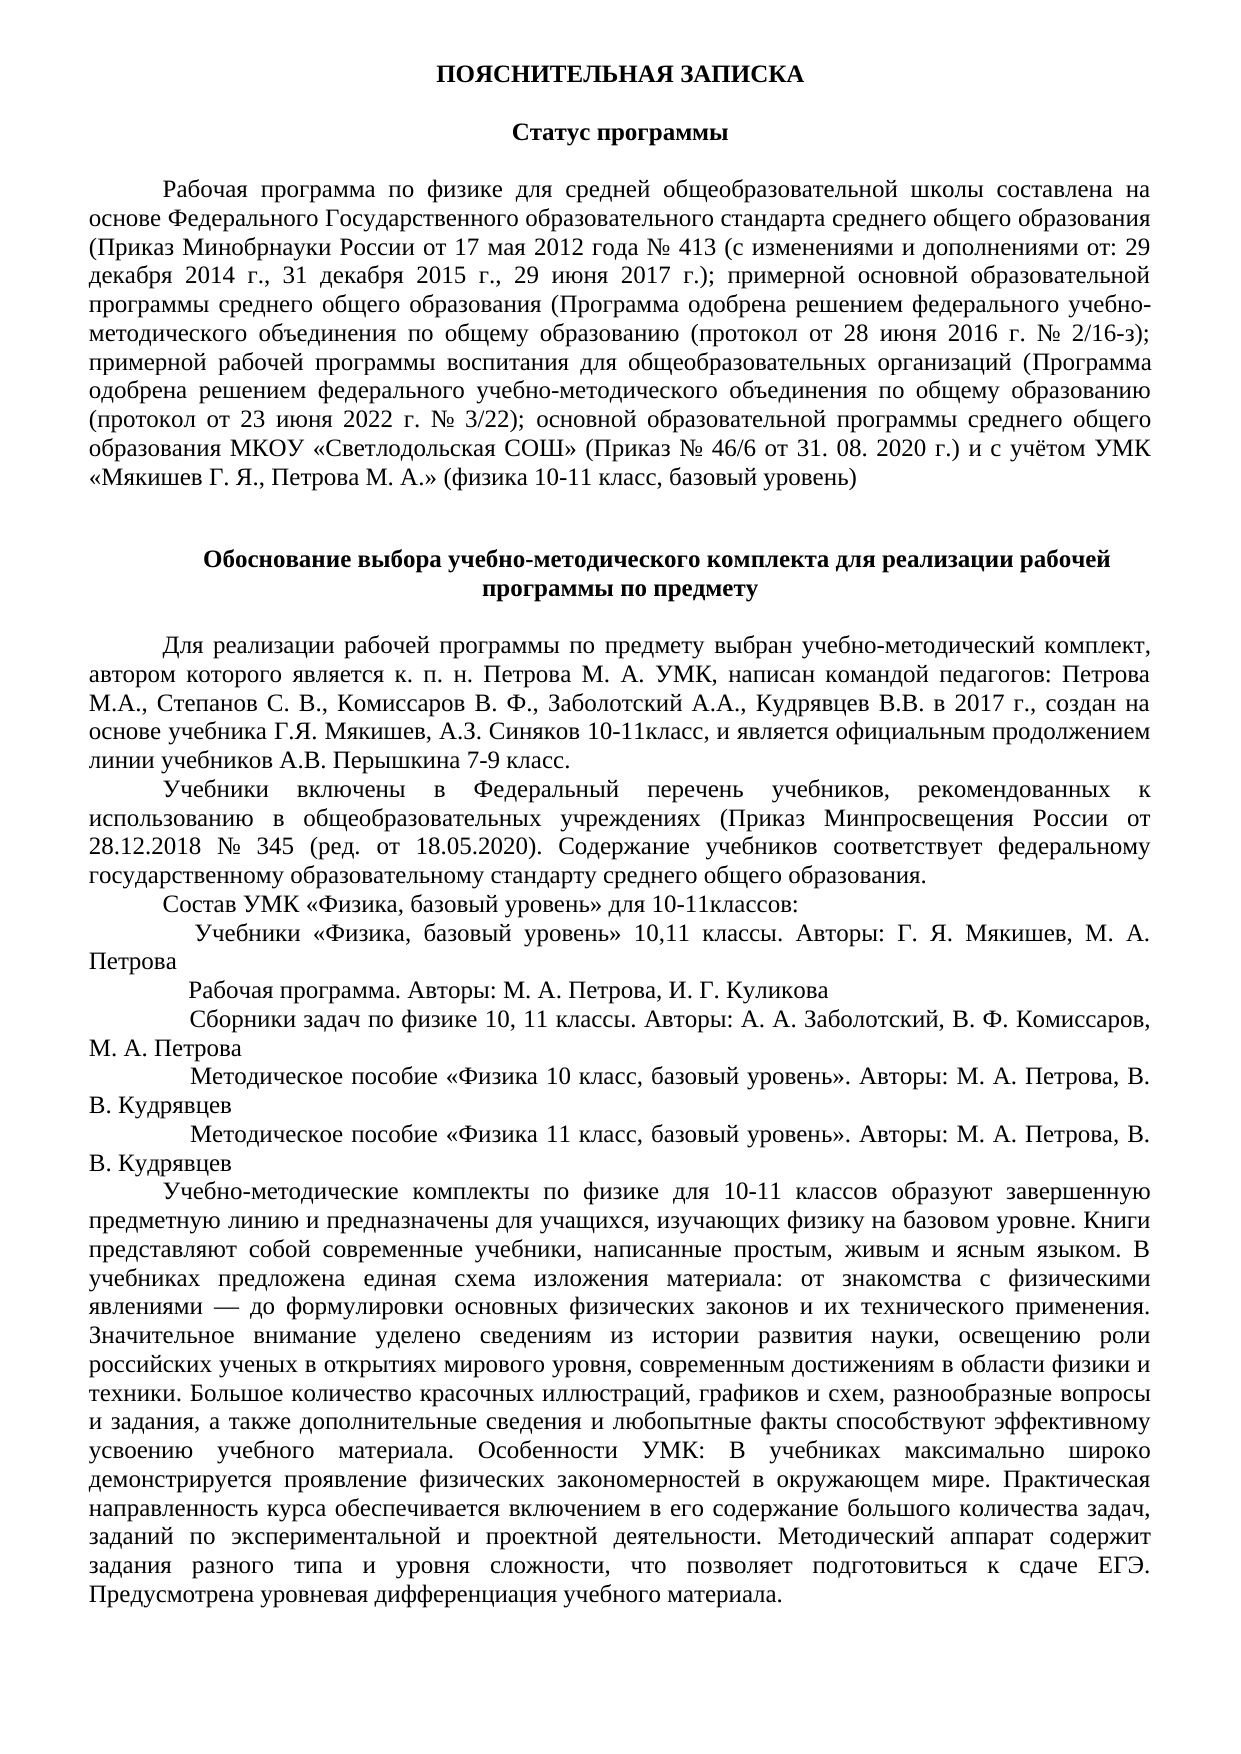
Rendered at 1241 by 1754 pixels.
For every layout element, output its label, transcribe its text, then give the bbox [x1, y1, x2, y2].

text  Рабочая программа. Авторы: М. А. Петрова, И. Г. Куликова [89, 975, 1152, 1004]
text ПОЯСНИТЕЛЬНАЯ ЗАПИСКА [89, 59, 1152, 88]
text  Методическое пособие «Физика 11 класс, базовый уровень». Авторы: М. А. Петрова, В. В. Кудрявцев [89, 1119, 1152, 1176]
text Учебники включены в Федеральный перечень учебников, рекомендованных к использованию в общеобразовательных учреждениях (Приказ Минпросвещения России от 28.12.2018 № 345 (ред. от 18.05.2020). Содержание учебников соответствует федеральному государственному образовательному стандарту среднего общего образования. [89, 774, 1152, 889]
text Учебно-методические комплекты по физике для 10-11 классов образуют завершенную предметную линию и предназначены для учащихся, изучающих физику на базовом уровне. Книги представляют собой современные учебники, написанные простым, живым и ясным языком. В учебниках предложена единая схема изложения материала: от знакомства с физическими явлениями — до формулировки основных физических законов и их технического применения. Значительное внимание уделено сведениям из истории развития науки, освещению роли российских ученых в открытиях мирового уровня, современным достижениям в области физики и техники. Большое количество красочных иллюстраций, графиков и схем, разнообразные вопросы и задания, а также дополнительные сведения и любопытные факты способствуют эффективному усвоению учебного материала. Особенности УМК: В учебниках максимально широко демонстрируется проявление физических закономерностей в окружающем мире. Практическая направленность курса обеспечивается включением в его содержание большого количества задач, заданий по экспериментальной и проектной деятельности. Методический аппарат содержит задания разного типа и уровня сложности, что позволяет подготовиться к сдаче ЕГЭ. Предусмотрена уровневая дифференциация учебного материала. [89, 1176, 1152, 1608]
text Рабочая программа по физике для средней общеобразовательной школы составлена на основе Федерального Государственного образовательного стандарта среднего общего образования (Приказ Минобрнауки России от 17 мая 2012 года № 413 (с изменениями и дополнениями от: 29 декабря 2014 г., 31 декабря 2015 г., 29 июня 2017 г.); примерной основной образовательной программы среднего общего образования (Программа одобрена решением федерального учебно-методического объединения по общему образованию (протокол от 28 июня 2016 г. № 2/16-з); примерной рабочей программы воспитания для общеобразовательных организаций (Программа одобрена решением федерального учебно-методического объединения по общему образованию (протокол от 23 июня 2022 г. № 3/22); основной образовательной программы среднего общего образования МКОУ «Светлодольская СОШ» (Приказ № 46/6 от 31. 08. 2020 г.) и с учётом УМК «Мякишев Г. Я., Петрова М. А.» (физика 10-11 класс, базовый уровень) [89, 404, 1152, 490]
text Состав УМК «Физика, базовый уровень» для 10-11классов: [89, 889, 1152, 918]
text  Методическое пособие «Физика 10 класс, базовый уровень». Авторы: М. А. Петрова, В. В. Кудрявцев [89, 1061, 1152, 1119]
text Для реализации рабочей программы по предмету выбран учебно-методический комплект, автором которого является к. п. н. Петрова М. А. УМК, написан командой педагогов: Петрова М.А., Степанов С. В., Комиссаров В. Ф., Заболотский А.А., Кудрявцев В.В. в 2017 г., создан на основе учебника Г.Я. Мякишев, А.З. Синяков 10-11класс, и является официальным продолжением линии учебников А.В. Перышкина 7-9 класс. [89, 630, 1152, 774]
text Рабочая программа по физике для средней общеобразовательной школы составлена на основе Федерального Государственного образовательного стандарта среднего общего образования (Приказ Минобрнауки России от 17 мая 2012 года № 413 (с изменениями и дополнениями от: 29 декабря 2014 г., 31 декабря 2015 г., 29 июня 2017 г.); примерной основной образовательной программы среднего общего образования (Программа одобрена решением федерального учебно-методического объединения по общему образованию (протокол от 28 июня 2016 г. № 2/16-з); примерной рабочей программы воспитания для общеобразовательных организаций (Программа одобрена решением федерального учебно-методического объединения по общему образованию (протокол от 23 июня 2022 г. № 3/22); основной образовательной программы среднего общего образования МКОУ «Светлодольская СОШ» (Приказ № 46/6 от 31. 08. 2020 г.) и с учётом УМК «Мякишев Г. Я., Петрова М. А.» (физика 10-11 класс, базовый уровень) [89, 174, 1152, 318]
text Статус программы [89, 117, 1152, 145]
text  Сборники задач по физике 10, 11 классы. Авторы: А. А. Заболотский, В. Ф. Комиссаров, М. А. Петрова [89, 1004, 1152, 1061]
text  Учебники «Физика, базовый уровень» 10,11 классы. Авторы: Г. Я. Мякишев, М. А. Петрова [89, 918, 1152, 975]
text Обоснование выбора учебно-методического комплекта для реализации рабочей программы по предмету [89, 544, 1152, 601]
